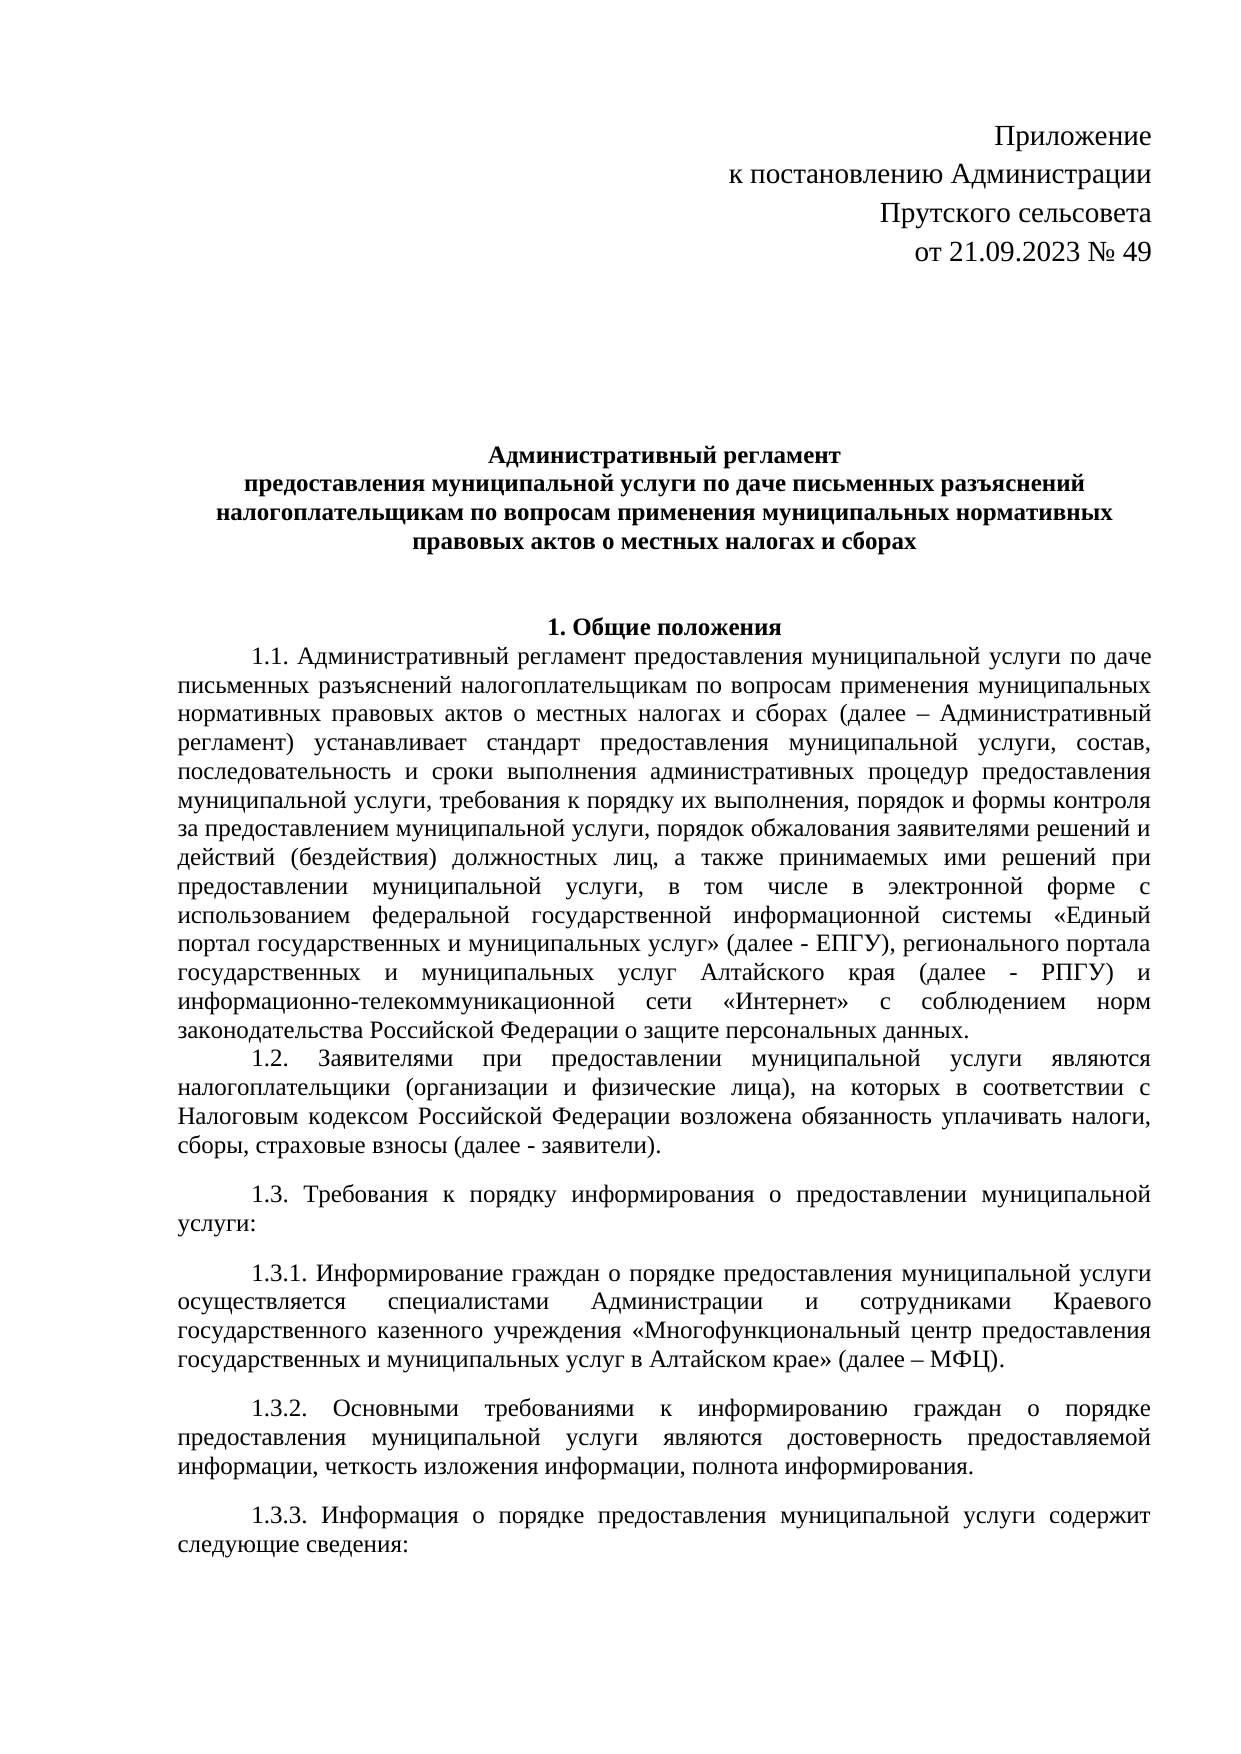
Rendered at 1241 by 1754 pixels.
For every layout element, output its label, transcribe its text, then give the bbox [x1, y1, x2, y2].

text 1.2. Заявителями при предоставлении муниципальной услуги являются налогоплательщики (организации и физические лица), на которых в соответствии с Налоговым кодексом Российской Федерации возложена обязанность уплачивать налоги, сборы, страховые взносы (далее - заявители). [177, 1043, 1152, 1072]
text Прутского сельсовета [709, 195, 1152, 229]
text 1.3.1. Информирование граждан о порядке предоставления муниципальной услуги осуществляется специалистами Администрации и сотрудниками Краевого государственного казенного учреждения «Многофункциональный центр предоставления государственных и муниципальных услуг в Алтайском крае» (далее – МФЦ). [177, 1258, 1152, 1373]
text 1.2. Заявителями при предоставлении муниципальной услуги являются налогоплательщики (организации и физические лица), на которых в соответствии с Налоговым кодексом Российской Федерации возложена обязанность уплачивать налоги, сборы, страховые взносы (далее - заявители). [454, 1130, 1152, 1158]
text 1.3.3. Информация о порядке предоставления муниципальной услуги содержит следующие сведения: [177, 1501, 1152, 1558]
text от 21.09.2023 № 49 [709, 234, 1152, 267]
text 1.3. Требования к порядку информирования о предоставлении муниципальной услуги: [177, 1179, 1152, 1237]
text 1. Общие положения [177, 612, 1152, 641]
text Административный регламент [177, 440, 1152, 468]
text к постановлению Администрации [709, 157, 1152, 190]
text предоставления муниципальной услуги по даче письменных разъяснений налогоплательщикам по вопросам применения муниципальных нормативных правовых актов о местных налогах и сборах [177, 468, 1152, 555]
text 1.3.2. Основными требованиями к информированию граждан о порядке предоставления муниципальной услуги являются достоверность предоставляемой информации, четкость изложения информации, полнота информирования. [177, 1393, 1152, 1480]
text Приложение [177, 118, 1152, 152]
text 1.1. Административный регламент предоставления муниципальной услуги по даче письменных разъяснений налогоплательщикам по вопросам применения муниципальных нормативных правовых актов о местных налогах и сборах (далее – Административный регламент) устанавливает стандарт предоставления муниципальной услуги, состав, последовательность и сроки выполнения административных процедур предоставления муниципальной услуги, требования к порядку их выполнения, порядок и формы контроля за предоставлением муниципальной услуги, порядок обжалования заявителями решений и действий (бездействия) должностных лиц, а также принимаемых ими решений при предоставлении муниципальной услуги, в том числе в электронной форме с использованием федеральной государственной информационной системы «Единый портал государственных и муниципальных услуг» (далее - ЕПГУ), регионального портала государственных и муниципальных услуг Алтайского края (далее - РПГУ) и информационно-телекоммуникационной сети «Интернет» с соблюдением норм законодательства Российской Федерации о защите персональных данных. [177, 641, 1152, 1043]
